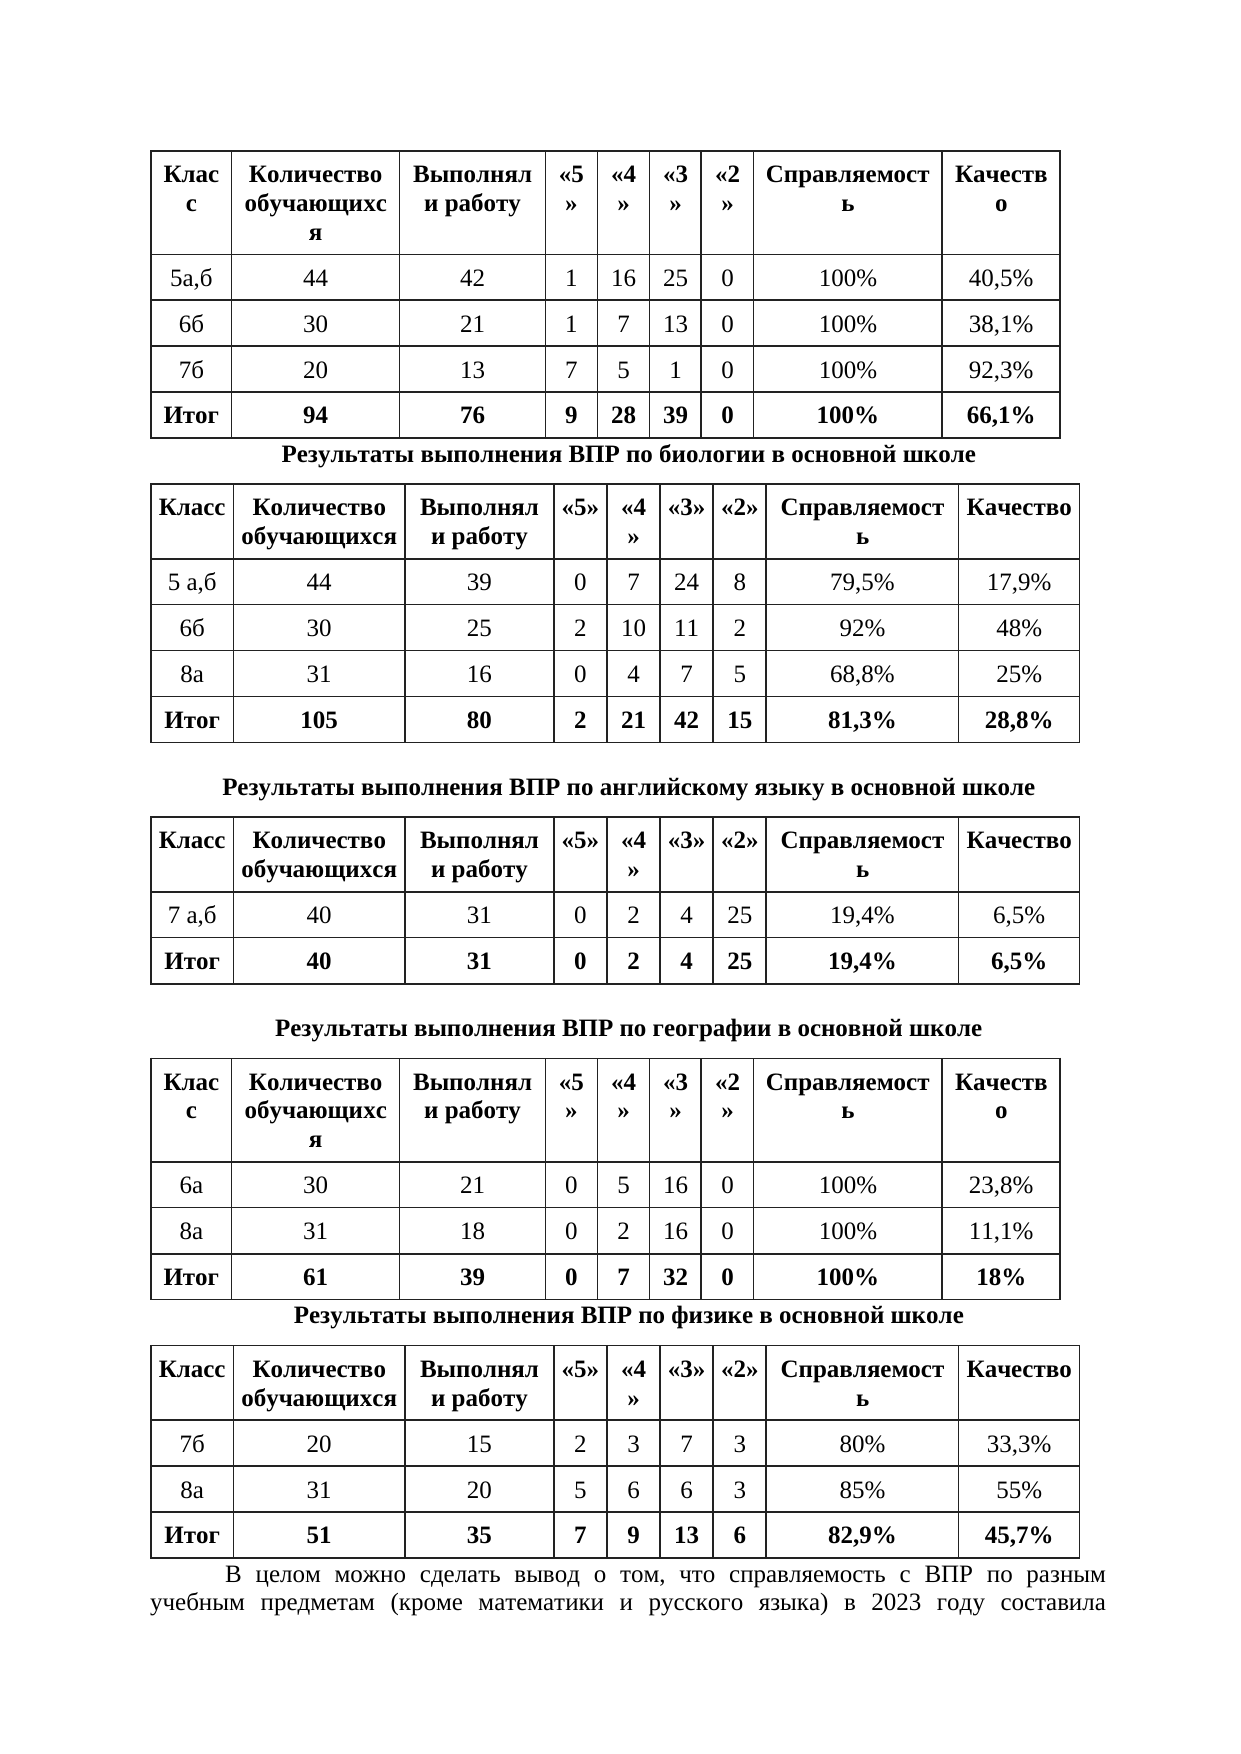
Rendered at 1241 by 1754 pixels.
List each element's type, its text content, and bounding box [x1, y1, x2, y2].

table_cell 48% [959, 605, 1079, 650]
table_cell 7 [598, 301, 649, 345]
table_cell Итог [152, 697, 233, 742]
table_cell 6 [661, 1467, 712, 1511]
table_cell 0 [546, 1208, 597, 1253]
table_cell 5 [555, 1467, 606, 1511]
table_cell 39 [406, 560, 553, 604]
table_cell 39 [650, 393, 700, 437]
table_cell 7б [152, 1421, 233, 1465]
table_header «2» [714, 485, 765, 558]
table_cell 2 [555, 697, 606, 742]
table_header Качество [959, 1346, 1079, 1419]
table_header «4» [608, 818, 659, 891]
table_cell 3 [714, 1467, 765, 1511]
text Результаты выполнения ВПР по биологии в основной школе [150, 439, 1107, 467]
table_cell 100% [754, 1208, 941, 1253]
table_header «5» [555, 485, 606, 558]
table_header «3» [661, 485, 712, 558]
table_cell 82,9% [767, 1513, 958, 1557]
table_header Класс [152, 1346, 233, 1419]
table_cell 9 [608, 1513, 659, 1557]
table_cell 8 [714, 560, 765, 604]
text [150, 1559, 1107, 1616]
table_header Справляемость [767, 1346, 958, 1419]
table_header «4» [598, 152, 649, 253]
table_cell 11 [661, 605, 712, 650]
table_cell Итог [152, 393, 231, 437]
table_cell 100% [754, 1255, 941, 1299]
table_cell 8а [152, 1208, 231, 1253]
table_cell 7 [555, 1513, 606, 1557]
table_cell 79,5% [767, 560, 958, 604]
table_cell 20 [234, 1421, 404, 1465]
table_cell 81,3% [767, 697, 958, 742]
table_cell 7 а,б [152, 893, 233, 937]
table_cell 6,5% [959, 893, 1079, 937]
table_cell 6,5% [959, 938, 1079, 983]
table_cell 21 [400, 1163, 545, 1207]
table_header «5» [555, 818, 606, 891]
table_cell 7 [608, 560, 659, 604]
table_header «2» [702, 152, 753, 253]
table_cell 18% [943, 1255, 1059, 1299]
table_cell 20 [406, 1467, 553, 1511]
table_cell 2 [598, 1208, 649, 1253]
table_header Справляемость [754, 1059, 941, 1161]
table_cell Итог [152, 1513, 233, 1557]
table_cell 31 [234, 651, 404, 696]
table_cell 68,8% [767, 651, 958, 696]
table_cell 94 [232, 393, 399, 437]
table_header «5» [546, 1059, 597, 1161]
table_cell 66,1% [943, 393, 1059, 437]
table_cell 25 [650, 255, 700, 299]
table_header Качество [959, 485, 1079, 558]
table_header «4» [608, 1346, 659, 1419]
table_header «3» [661, 1346, 712, 1419]
table_cell 100% [754, 1163, 941, 1207]
table_header «3» [650, 1059, 700, 1161]
table_cell 8а [152, 1467, 233, 1511]
table_cell 0 [555, 893, 606, 937]
table_cell 0 [555, 560, 606, 604]
table_cell 31 [232, 1208, 399, 1253]
table_cell 13 [650, 301, 700, 345]
table_cell 42 [661, 697, 712, 742]
table_header Качество [943, 152, 1059, 253]
table_cell 2 [608, 893, 659, 937]
table_header «4» [608, 485, 659, 558]
table_cell Итог [152, 938, 233, 983]
table_cell 19,4% [767, 893, 958, 937]
table_header «5» [546, 152, 597, 253]
table_header Количество обучающихся [232, 152, 399, 253]
table_cell 30 [234, 605, 404, 650]
table_cell 23,8% [943, 1163, 1059, 1207]
table_cell Итог [152, 1255, 231, 1299]
table_cell 51 [234, 1513, 404, 1557]
table_cell 1 [546, 255, 597, 299]
table_cell 100% [754, 347, 941, 391]
table_cell 4 [661, 893, 712, 937]
table_header Справляемость [767, 485, 958, 558]
table_cell 6б [152, 301, 231, 345]
table_cell 100% [754, 393, 941, 437]
table_cell 40,5% [943, 255, 1059, 299]
table_header «3» [661, 818, 712, 891]
table_header Класс [152, 152, 231, 253]
table_cell 76 [400, 393, 545, 437]
table_cell 0 [702, 393, 753, 437]
table_cell 80 [406, 697, 553, 742]
table_cell 7 [661, 651, 712, 696]
table_cell 16 [650, 1163, 700, 1207]
table_cell 61 [232, 1255, 399, 1299]
table_cell 2 [608, 938, 659, 983]
table_cell 39 [400, 1255, 545, 1299]
table_header «2» [702, 1059, 753, 1161]
table_cell 15 [406, 1421, 553, 1465]
table_header Класс [152, 1059, 231, 1161]
table_cell 55% [959, 1467, 1079, 1511]
table_cell 28 [598, 393, 649, 437]
table_cell 2 [714, 605, 765, 650]
table_cell 31 [234, 1467, 404, 1511]
table_header Выполняли работу [400, 1059, 545, 1161]
table_cell 11,1% [943, 1208, 1059, 1253]
table_cell 5 а,б [152, 560, 233, 604]
table_cell 100% [754, 255, 941, 299]
table_cell 19,4% [767, 938, 958, 983]
table_cell 6б [152, 605, 233, 650]
table_cell 45,7% [959, 1513, 1079, 1557]
text Результаты выполнения ВПР по английскому языку в основной школе [150, 772, 1107, 801]
table_cell 4 [661, 938, 712, 983]
table_header «3» [650, 152, 700, 253]
table_cell 2 [555, 605, 606, 650]
text Результаты выполнения ВПР по физике в основной школе [150, 1300, 1107, 1329]
table_cell 40 [234, 893, 404, 937]
table_header Качество [959, 818, 1079, 891]
table_cell 92,3% [943, 347, 1059, 391]
table_header Качество [943, 1059, 1059, 1161]
table_cell 105 [234, 697, 404, 742]
table_cell 0 [702, 347, 753, 391]
table_header Количество обучающихся [234, 485, 404, 558]
table_cell 21 [400, 301, 545, 345]
table_cell 16 [406, 651, 553, 696]
table_cell 21 [608, 697, 659, 742]
table_header «2» [714, 818, 765, 891]
table_cell 0 [546, 1163, 597, 1207]
table_cell 0 [702, 301, 753, 345]
table_cell 18 [400, 1208, 545, 1253]
table_cell 100% [754, 301, 941, 345]
table_cell 7 [661, 1421, 712, 1465]
table_cell 25 [406, 605, 553, 650]
table_cell 15 [714, 697, 765, 742]
table_cell 20 [232, 347, 399, 391]
table_cell 0 [702, 255, 753, 299]
table_cell 5 [598, 347, 649, 391]
table_cell 0 [546, 1255, 597, 1299]
table_cell 1 [650, 347, 700, 391]
table_header Класс [152, 485, 233, 558]
table_cell 40 [234, 938, 404, 983]
table_header Справляемость [754, 152, 941, 253]
table_header Количество обучающихся [232, 1059, 399, 1161]
table_cell 6а [152, 1163, 231, 1207]
table_cell 1 [546, 301, 597, 345]
table_cell 2 [555, 1421, 606, 1465]
text Результаты выполнения ВПР по географии в основной школе [150, 1013, 1107, 1042]
table_cell 7 [546, 347, 597, 391]
table_header Выполняли работу [406, 818, 553, 891]
table_cell 0 [555, 651, 606, 696]
table_cell 42 [400, 255, 545, 299]
table_cell 31 [406, 938, 553, 983]
table_cell 5 [598, 1163, 649, 1207]
table_cell 38,1% [943, 301, 1059, 345]
table_cell 44 [234, 560, 404, 604]
table_cell 35 [406, 1513, 553, 1557]
table_cell 5 [714, 651, 765, 696]
table_cell 24 [661, 560, 712, 604]
table_cell 25 [714, 938, 765, 983]
table_cell 80% [767, 1421, 958, 1465]
table_cell 13 [661, 1513, 712, 1557]
table_cell 0 [702, 1163, 753, 1207]
table_cell 13 [400, 347, 545, 391]
table_header «2» [714, 1346, 765, 1419]
table_cell 28,8% [959, 697, 1079, 742]
table_cell 32 [650, 1255, 700, 1299]
table_header Количество обучающихся [234, 1346, 404, 1419]
table_cell 7б [152, 347, 231, 391]
table_cell 30 [232, 301, 399, 345]
table_header «4» [598, 1059, 649, 1161]
table_cell 17,9% [959, 560, 1079, 604]
table_cell 16 [598, 255, 649, 299]
table_cell 85% [767, 1467, 958, 1511]
table_header Выполняли работу [406, 1346, 553, 1419]
table_cell 0 [702, 1255, 753, 1299]
table_cell 31 [406, 893, 553, 937]
table_cell 4 [608, 651, 659, 696]
table_cell 30 [232, 1163, 399, 1207]
table_cell 92% [767, 605, 958, 650]
table_header «5» [555, 1346, 606, 1419]
table_cell 6 [608, 1467, 659, 1511]
table_cell 7 [598, 1255, 649, 1299]
table_cell 25 [714, 893, 765, 937]
table_cell 3 [608, 1421, 659, 1465]
table_cell 0 [702, 1208, 753, 1253]
table_cell 6 [714, 1513, 765, 1557]
table_header Выполняли работу [406, 485, 553, 558]
table_cell 8а [152, 651, 233, 696]
table_header Количество обучающихся [234, 818, 404, 891]
table_cell 33,3% [959, 1421, 1079, 1465]
table_cell 3 [714, 1421, 765, 1465]
table_header Справляемость [767, 818, 958, 891]
table_cell 9 [546, 393, 597, 437]
table_cell 25% [959, 651, 1079, 696]
table_cell 5а,б [152, 255, 231, 299]
table_cell 0 [555, 938, 606, 983]
table_cell 16 [650, 1208, 700, 1253]
table_cell 44 [232, 255, 399, 299]
table_header Выполняли работу [400, 152, 545, 253]
table_header Класс [152, 818, 233, 891]
table_cell 10 [608, 605, 659, 650]
